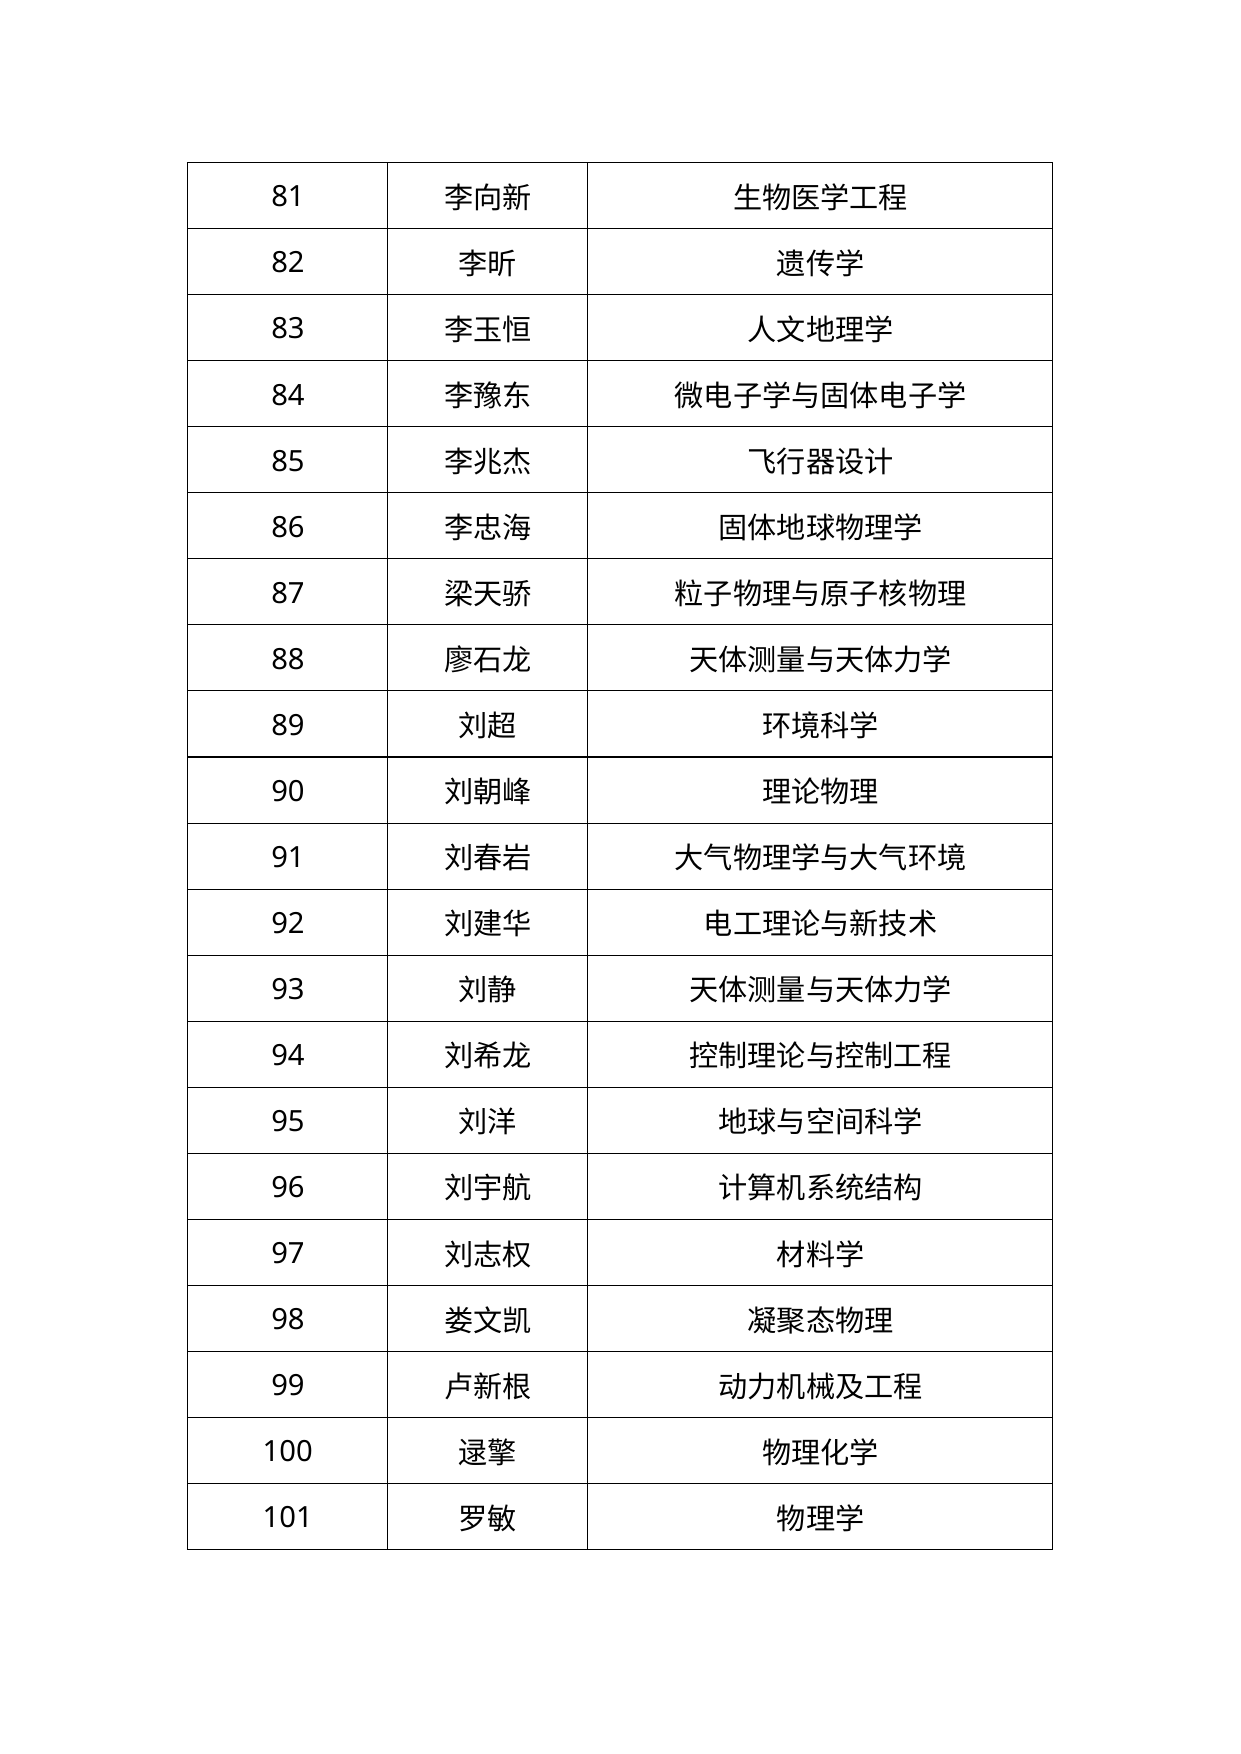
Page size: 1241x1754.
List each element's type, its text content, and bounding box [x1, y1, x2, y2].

table_cell 92 [188, 890, 387, 954]
table_cell 固体地球物理学 [588, 493, 1052, 558]
table_cell 计算机系统结构 [588, 1154, 1052, 1219]
table_cell 大气物理学与大气环境 [588, 824, 1052, 888]
table_cell 微电子学与固体电子学 [588, 361, 1052, 426]
table_cell 97 [188, 1220, 387, 1285]
table_cell 刘洋 [388, 1088, 587, 1153]
table_cell 87 [188, 559, 387, 624]
table_cell 刘志权 [388, 1220, 587, 1285]
table_cell 95 [188, 1088, 387, 1153]
table_cell 刘春岩 [388, 824, 587, 888]
table_cell 101 [188, 1484, 387, 1549]
table_cell 李豫东 [388, 361, 587, 426]
table_cell 娄文凯 [388, 1286, 587, 1351]
table_cell 91 [188, 824, 387, 888]
table_cell 物理学 [588, 1484, 1052, 1549]
table_cell 刘希龙 [388, 1022, 587, 1087]
table_cell 82 [188, 229, 387, 294]
table_cell 天体测量与天体力学 [588, 625, 1052, 690]
table_cell 刘静 [388, 956, 587, 1021]
table_cell 李昕 [388, 229, 587, 294]
table_cell 90 [188, 758, 387, 822]
table_cell 81 [188, 163, 387, 228]
table_cell 廖石龙 [388, 625, 587, 690]
table_cell 85 [188, 427, 387, 492]
table_cell 93 [188, 956, 387, 1021]
table_cell 遗传学 [588, 229, 1052, 294]
table_cell 刘超 [388, 691, 587, 756]
table_cell 100 [188, 1418, 387, 1483]
table_cell 地球与空间科学 [588, 1088, 1052, 1153]
table_cell 99 [188, 1352, 387, 1417]
table_cell 罗敏 [388, 1484, 587, 1549]
table_cell 94 [188, 1022, 387, 1087]
table_cell 动力机械及工程 [588, 1352, 1052, 1417]
table_cell 98 [188, 1286, 387, 1351]
table_cell 89 [188, 691, 387, 756]
table_cell 生物医学工程 [588, 163, 1052, 228]
table_cell 84 [188, 361, 387, 426]
table_cell 飞行器设计 [588, 427, 1052, 492]
table_cell 88 [188, 625, 387, 690]
table_cell 刘建华 [388, 890, 587, 954]
table_cell 天体测量与天体力学 [588, 956, 1052, 1021]
table_cell 李向新 [388, 163, 587, 228]
table_cell 刘朝峰 [388, 758, 587, 822]
table_cell 理论物理 [588, 758, 1052, 822]
table_cell 物理化学 [588, 1418, 1052, 1483]
table_cell 李兆杰 [388, 427, 587, 492]
table_cell 卢新根 [388, 1352, 587, 1417]
table_cell 粒子物理与原子核物理 [588, 559, 1052, 624]
table_cell 李忠海 [388, 493, 587, 558]
table_cell 刘宇航 [388, 1154, 587, 1219]
table_cell 96 [188, 1154, 387, 1219]
table_cell 材料学 [588, 1220, 1052, 1285]
table_cell 环境科学 [588, 691, 1052, 756]
table_cell 控制理论与控制工程 [588, 1022, 1052, 1087]
table_cell 86 [188, 493, 387, 558]
table_cell 凝聚态物理 [588, 1286, 1052, 1351]
table_cell 人文地理学 [588, 295, 1052, 360]
table_cell 电工理论与新技术 [588, 890, 1052, 954]
table_cell 李玉恒 [388, 295, 587, 360]
table_cell 梁天骄 [388, 559, 587, 624]
table_cell 83 [188, 295, 387, 360]
table_cell 逯擎 [388, 1418, 587, 1483]
